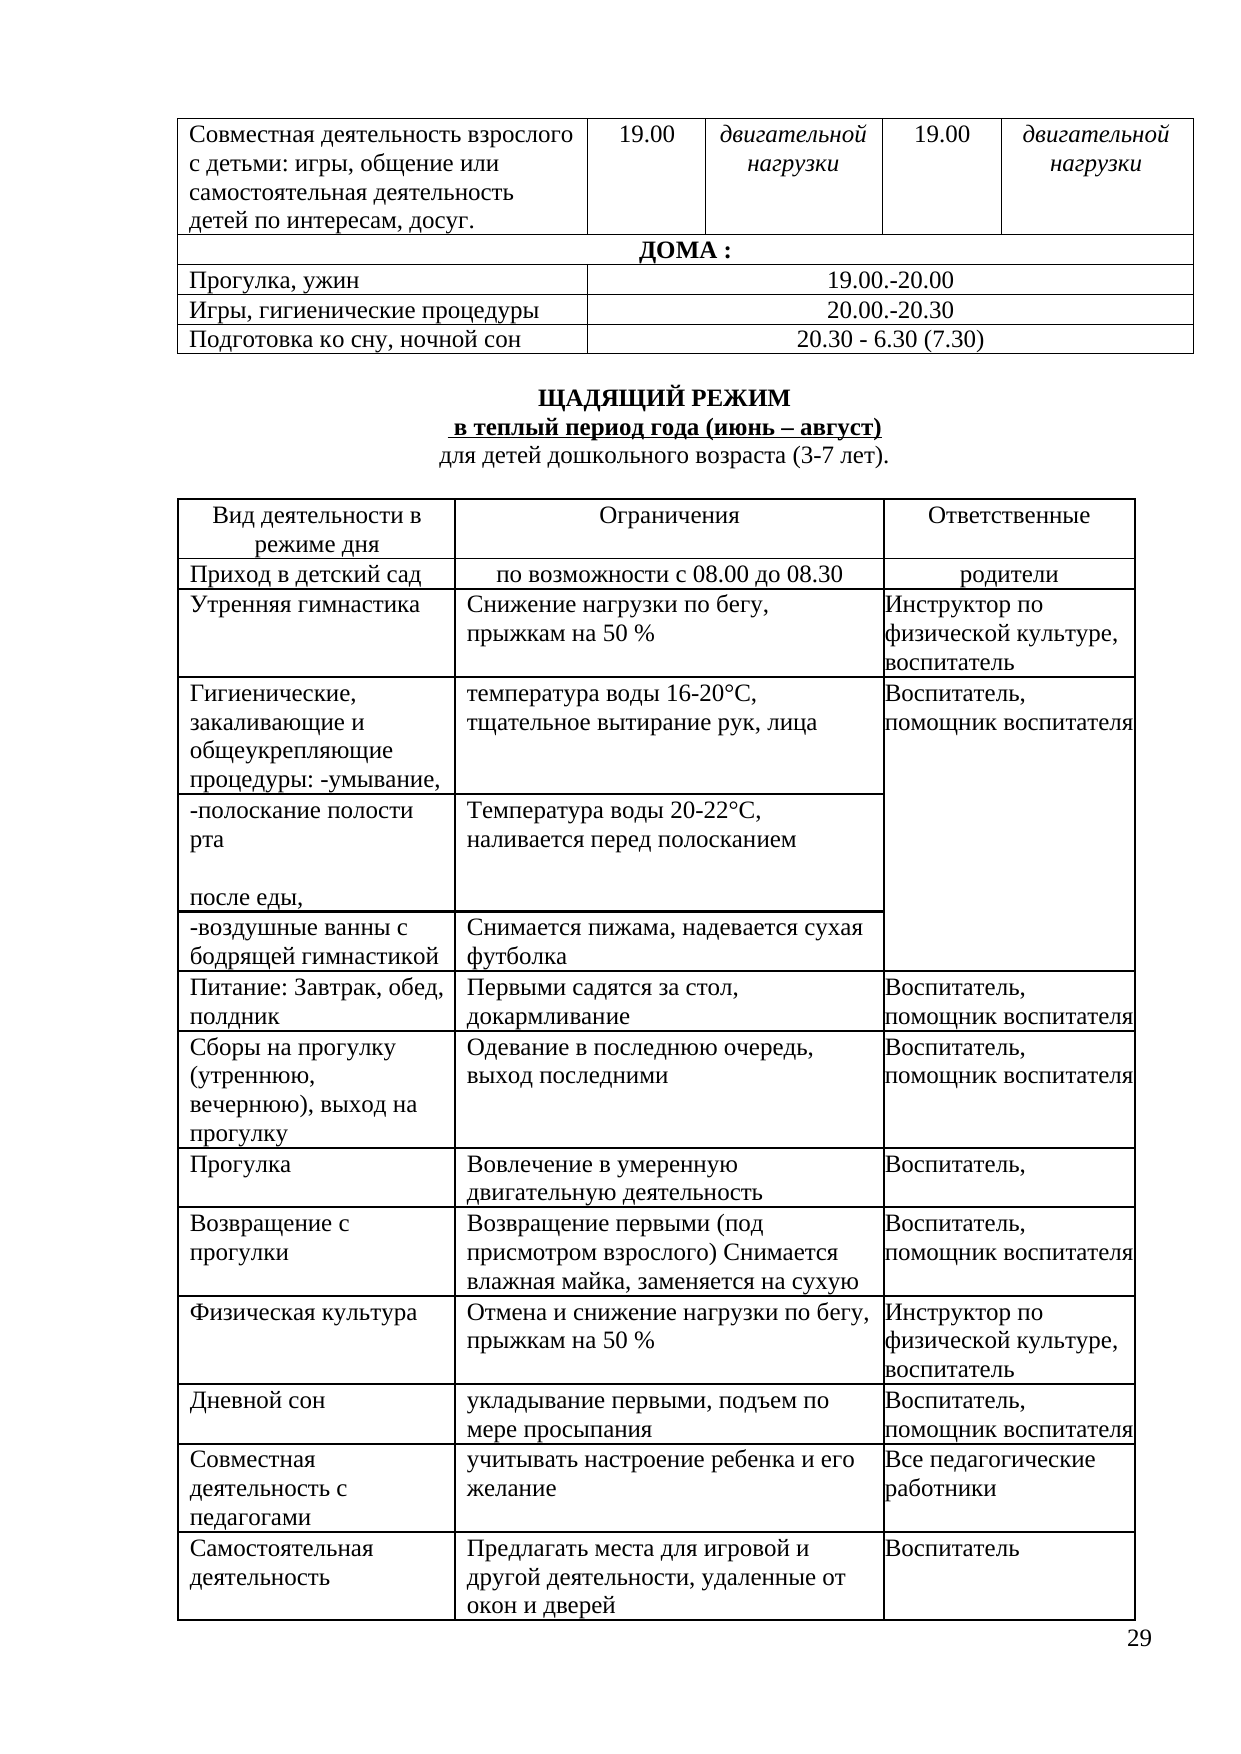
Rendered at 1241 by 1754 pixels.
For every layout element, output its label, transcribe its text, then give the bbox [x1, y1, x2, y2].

table_cell Утренняя гимнастика [179, 590, 454, 676]
table_cell Прогулка [179, 1149, 454, 1206]
table_cell 19.00.-20.00 [588, 265, 1193, 294]
table_cell Первыми садятся за стол, докармливание [456, 972, 883, 1029]
table_cell Физическая культура [179, 1297, 454, 1383]
table_cell Воспитатель, помощник воспитателя [885, 1208, 1134, 1294]
table_cell 16.05 -19.00 [883, 119, 1001, 234]
table_cell Возвращение первыми (под присмотром взрослого) Снимается влажная майка, заменяется на сухую [456, 1208, 883, 1294]
table_cell 16.10 -19.00 [588, 119, 705, 234]
table_cell Предлагать места для игровой и другой деятельности, удаленные от окон и дверей [456, 1533, 883, 1619]
table_cell Инструктор по физической культуре, воспитатель [885, 590, 1134, 676]
table_cell Воспитатель [885, 1533, 1134, 1619]
table_cell Все педагогические работники [885, 1445, 1134, 1531]
table_cell Одевание в последнюю очередь, выход последними [456, 1032, 883, 1147]
table_cell ДОМА : [178, 235, 1193, 264]
table_cell Питание: Завтрак, обед, полдник [179, 972, 454, 1029]
table_cell Отмена и снижение нагрузки по бегу, прыжкам на 50 % [456, 1297, 883, 1383]
table_cell 20.30 - 6.30 (7.30) [588, 325, 1193, 353]
table_cell Игры, гигиенические процедуры [178, 295, 587, 323]
table_cell Вовлечение в умеренную двигательную деятельность [456, 1149, 883, 1206]
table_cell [706, 119, 882, 234]
table_cell учитывать настроение ребенка и его желание [456, 1445, 883, 1531]
text ЩАДЯЩИЙ РЕЖИМ [177, 383, 1152, 412]
table_cell укладывание первыми, подъем по мере просыпания [456, 1385, 883, 1442]
table_cell Гигиенические, закаливающие и общеукрепляющие процедуры: -умывание, [179, 678, 454, 793]
table_cell -воздушные ванны с бодрящей гимнастикой [179, 913, 454, 970]
table_cell Совместная деятельность с педагогами [179, 1445, 454, 1531]
table_cell температура воды 16-20°С, тщательное вытирание рук, лица [456, 678, 883, 793]
table_cell Подготовка ко сну, ночной сон [178, 325, 587, 353]
table_cell Сборы на прогулку (утреннюю, вечернюю), выход на прогулку [179, 1032, 454, 1147]
table_cell Воспитатель, [885, 1149, 1134, 1206]
table_header Вид деятельности в режиме дня [179, 500, 454, 558]
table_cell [1002, 119, 1193, 234]
table_cell Температура воды 20-22°С, наливается перед полосканием [456, 795, 883, 910]
table_cell Возвращение с прогулки [179, 1208, 454, 1294]
table_header Ограничения [456, 500, 883, 558]
table_cell Дневной сон [179, 1385, 454, 1442]
text для детей дошкольного возраста (3-7 лет). [177, 441, 1152, 469]
table_cell -полоскание полости рта после еды, [179, 795, 454, 910]
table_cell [178, 119, 587, 234]
table_cell по возможности с 08.00 до 08.30 [456, 559, 883, 587]
table_cell Снимается пижама, надевается сухая футболка [456, 913, 883, 970]
table_header Ответственные [885, 500, 1134, 558]
table_cell Прогулка, ужин [178, 265, 587, 294]
text в теплый период года (июнь – август) [177, 412, 1152, 441]
table_cell Снижение нагрузки по бегу, прыжкам на 50 % [456, 590, 883, 676]
table_cell Инструктор по физической культуре, воспитатель [885, 1297, 1134, 1383]
table_cell Самостоятельная деятельность [179, 1533, 454, 1619]
table_cell Воспитатель, помощник воспитателя [885, 972, 1134, 1029]
table_cell Воспитатель, помощник воспитателя [885, 678, 1134, 970]
table_cell Воспитатель, помощник воспитателя [885, 1385, 1134, 1442]
table_cell родители [885, 559, 1134, 587]
table_cell 20.00.-20.30 [588, 295, 1193, 323]
table_cell Приход в детский сад [179, 559, 454, 587]
table_cell Воспитатель, помощник воспитателя [885, 1032, 1134, 1147]
